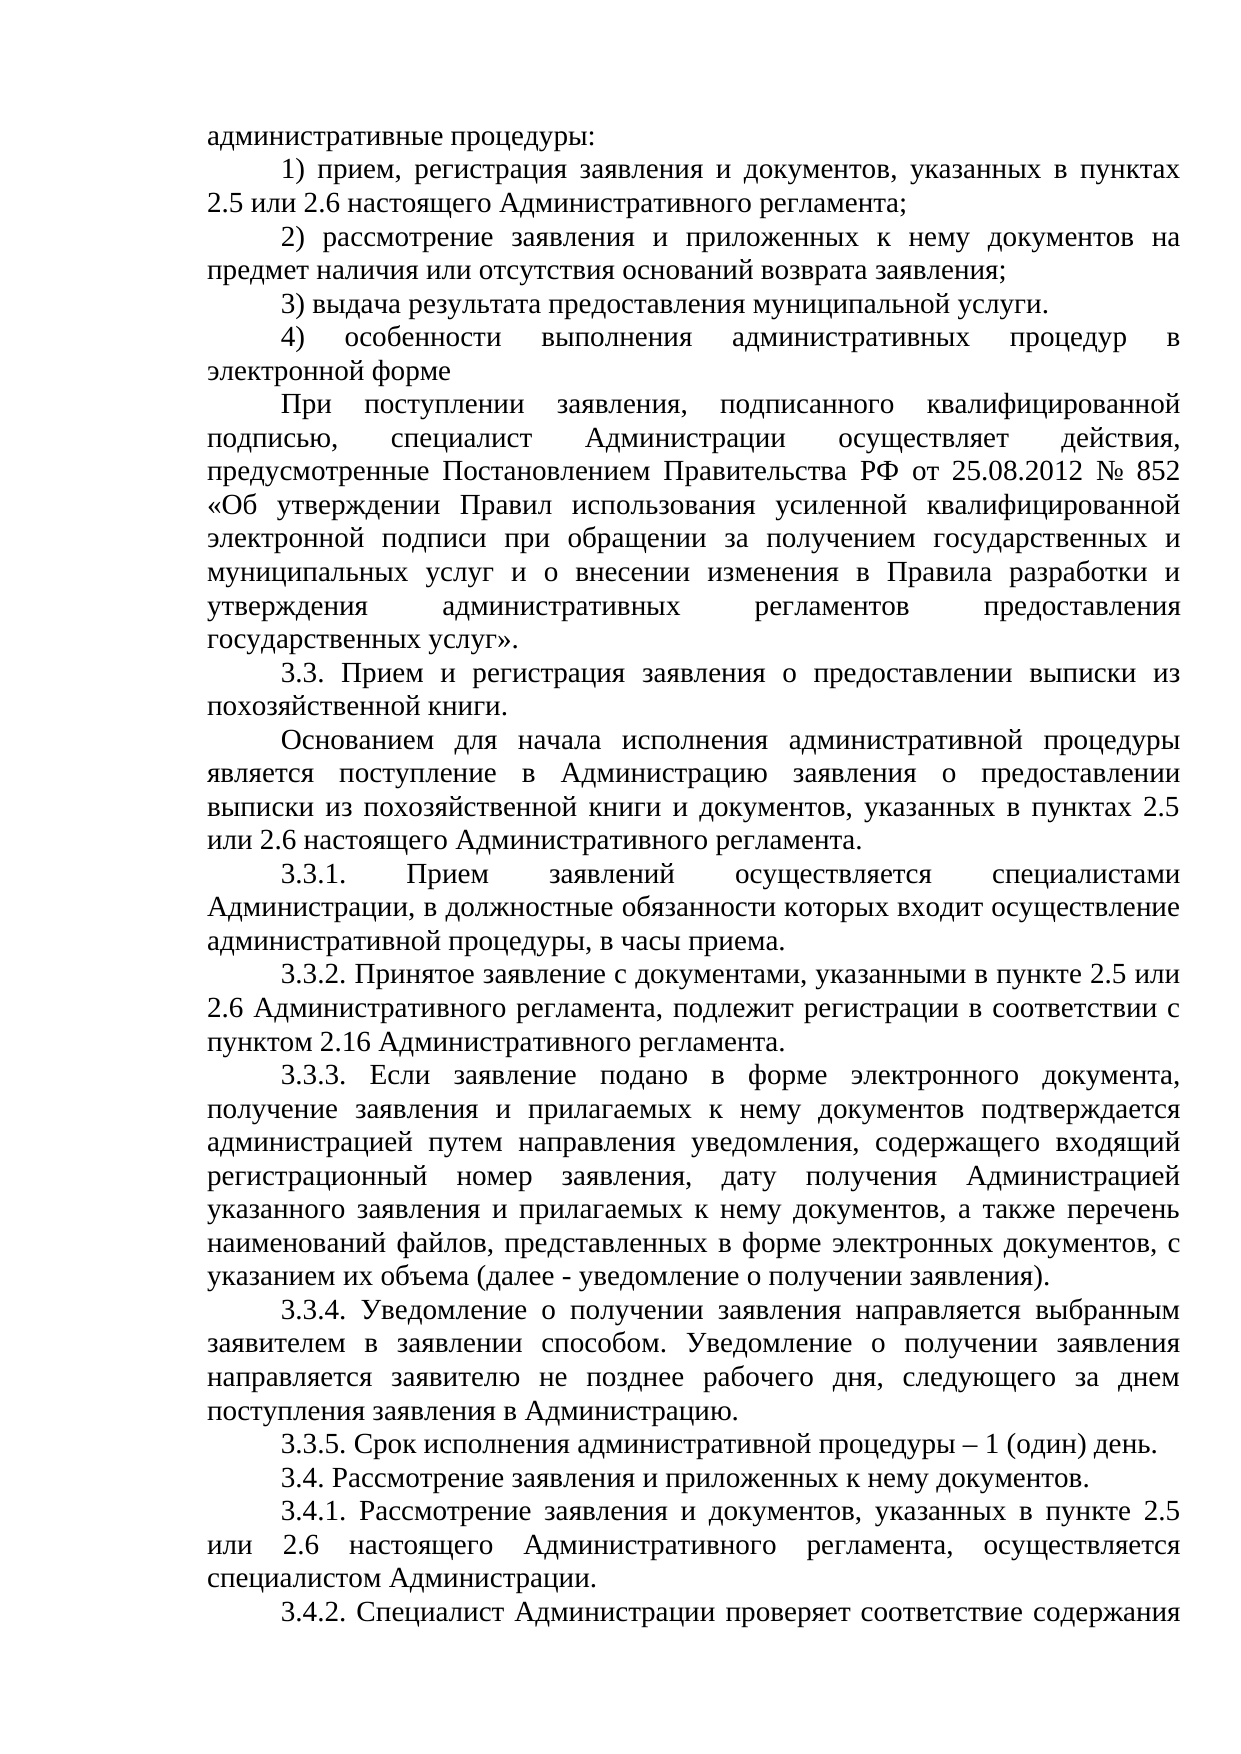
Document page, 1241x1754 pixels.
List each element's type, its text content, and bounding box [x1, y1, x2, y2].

text 3.3. Прием и регистрация заявления о предоставлении выписки из похозяйственной книги. [207, 655, 1181, 722]
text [207, 1594, 1181, 1627]
text 3.3.3. Если заявление подано в форме электронного документа, получение заявления и прилагаемых к нему документов подтверждается администрацией путем направления уведомления, содержащего входящий регистрационный номер заявления, дату получения Администрацией указанного заявления и прилагаемых к нему документов, а также перечень наименований файлов, представленных в форме электронных документов, с указанием их объема (далее - уведомление о получении заявления). [207, 1057, 1181, 1292]
text 1) прием, регистрация заявления и документов, указанных в пунктах 2.5 или 2.6 настоящего Административного регламента; [207, 152, 1181, 219]
text 3.3.1. Прием заявлений осуществляется специалистами Администрации, в должностные обязанности которых входит осуществление административной процедуры, в часы приема. [207, 856, 1181, 957]
text 3.3.5. Срок исполнения административной процедуры – 1 (один) день. [207, 1426, 1181, 1460]
text 2) рассмотрение заявления и приложенных к нему документов на предмет наличия или отсутствия оснований возврата заявления; [207, 219, 1181, 286]
text 3.3.4. Уведомление о получении заявления направляется выбранным заявителем в заявлении способом. Уведомление о получении заявления направляется заявителю не позднее рабочего дня, следующего за днем поступления заявления в Администрацию. [207, 1292, 1181, 1426]
text Основанием для начала исполнения административной процедуры является поступление в Администрацию заявления о предоставлении выписки из похозяйственной книги и документов, указанных в пунктах 2.5 или 2.6 настоящего Административного регламента. [207, 722, 1181, 856]
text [207, 118, 1181, 152]
text 3.4. Рассмотрение заявления и приложенных к нему документов. [207, 1460, 1181, 1493]
text 3.4.1. Рассмотрение заявления и документов, указанных в пункте 2.5 или 2.6 настоящего Административного регламента, осуществляется специалистом Администрации. [207, 1493, 1181, 1594]
text 3) выдача результата предоставления муниципальной услуги. [207, 286, 1181, 319]
text 3.3.2. Принятое заявление с документами, указанными в пункте 2.5 или 2.6 Административного регламента, подлежит регистрации в соответствии с пунктом 2.16 Административного регламента. [207, 957, 1181, 1057]
text 4) особенности выполнения административных процедур в электронной форме [207, 319, 1181, 386]
text При поступлении заявления, подписанного квалифицированной подписью, специалист Администрации осуществляет действия, предусмотренные Постановлением Правительства РФ от 25.08.2012 № 852 «Об утверждении Правил использования усиленной квалифицированной электронной подписи при обращении за получением государственных и муниципальных услуг и о внесении изменения в Правила разработки и утверждения административных регламентов предоставления государственных услуг». [207, 386, 1181, 655]
